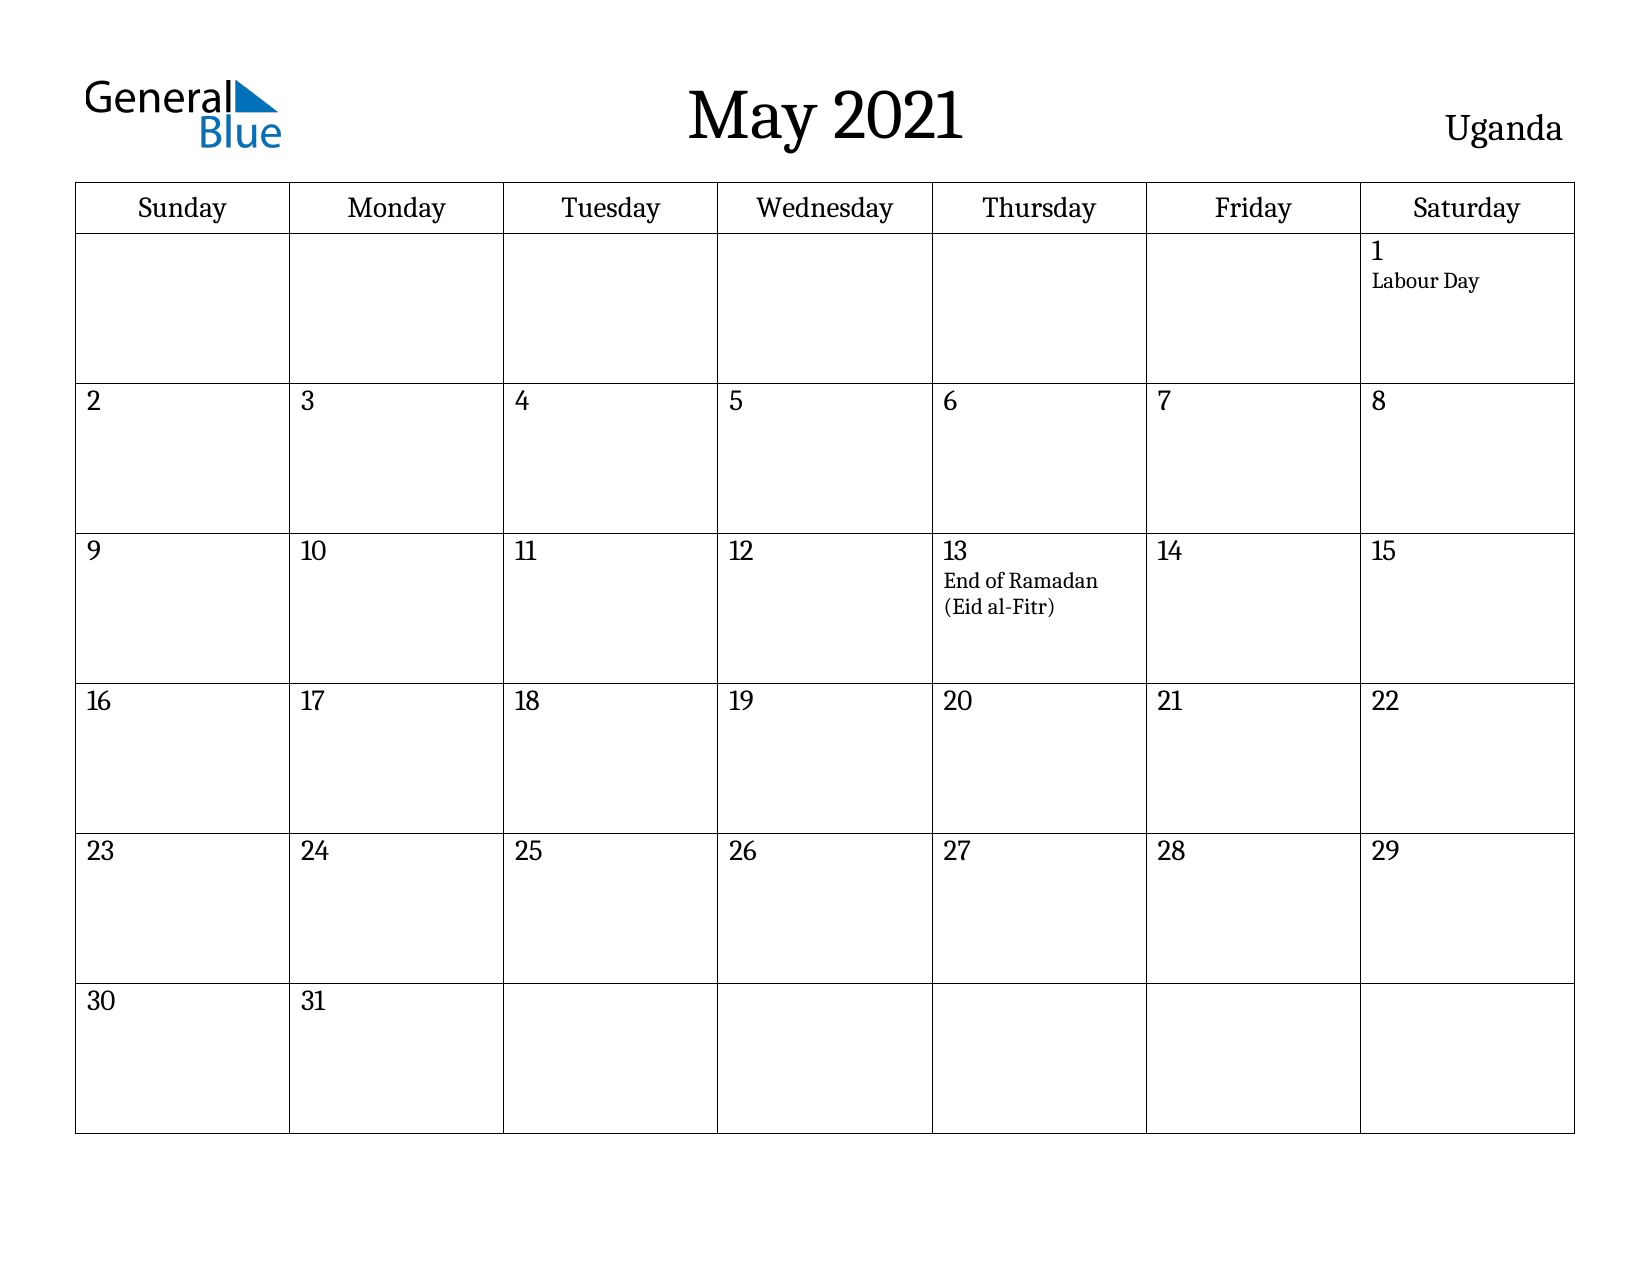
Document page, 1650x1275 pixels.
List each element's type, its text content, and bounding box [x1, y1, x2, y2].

table_cell [504, 567, 717, 683]
table_cell 17 [290, 684, 503, 717]
table_cell [1361, 417, 1574, 533]
table_cell 22 [1361, 684, 1574, 717]
table_cell [1147, 984, 1360, 1017]
table_cell 12 [718, 534, 932, 567]
table_cell [1361, 567, 1574, 683]
table_cell 6 [933, 384, 1146, 417]
table_cell [290, 267, 503, 383]
table_header Uganda [1146, 75, 1574, 182]
table_cell 29 [1361, 834, 1574, 867]
table_cell Thursday [933, 183, 1146, 233]
table_cell [504, 717, 717, 833]
table_cell [504, 984, 717, 1017]
table_cell 5 [718, 384, 932, 417]
table_header [76, 75, 503, 182]
table_cell [76, 717, 289, 833]
table_cell 30 [76, 984, 289, 1017]
table_cell [718, 717, 932, 833]
table_cell [1147, 717, 1360, 833]
table_cell 7 [1147, 384, 1360, 417]
table_cell [76, 868, 289, 983]
table_cell [76, 1018, 289, 1133]
table_cell 3 [290, 384, 503, 417]
table_cell [718, 567, 932, 683]
table_cell 28 [1147, 834, 1360, 867]
table_header May 2021 [504, 75, 1146, 182]
table_cell [1361, 984, 1574, 1017]
table_cell Sunday [76, 183, 289, 233]
table_cell [504, 868, 717, 983]
table_cell [718, 417, 932, 533]
table_cell [290, 567, 503, 683]
table_cell 20 [933, 684, 1146, 717]
table_cell [76, 567, 289, 683]
table_cell [933, 984, 1146, 1017]
table_cell 25 [504, 834, 717, 867]
table_cell [718, 868, 932, 983]
table_cell [290, 417, 503, 533]
table_cell [1147, 567, 1360, 683]
table_cell End of Ramadan (Eid al-Fitr) [933, 567, 1146, 683]
table_cell [1147, 234, 1360, 267]
picture [86, 80, 281, 148]
table_cell [290, 1018, 503, 1133]
table_cell 26 [718, 834, 932, 867]
table_cell [933, 717, 1146, 833]
table_cell [1147, 267, 1360, 383]
table_cell [504, 1018, 717, 1133]
table_cell 1 [1361, 234, 1574, 267]
table_cell 10 [290, 534, 503, 567]
table_cell 27 [933, 834, 1146, 867]
table_cell 14 [1147, 534, 1360, 567]
table_cell 18 [504, 684, 717, 717]
table_cell Tuesday [504, 183, 717, 233]
table_cell [290, 234, 503, 267]
table_cell 9 [76, 534, 289, 567]
table_cell Friday [1147, 183, 1360, 233]
table_cell Saturday [1361, 183, 1574, 233]
table_cell 19 [718, 684, 932, 717]
table_cell [933, 868, 1146, 983]
table_cell [718, 984, 932, 1017]
table_cell 31 [290, 984, 503, 1017]
table_cell 23 [76, 834, 289, 867]
table_cell 4 [504, 384, 717, 417]
table_cell 2 [76, 384, 289, 417]
table_cell [933, 234, 1146, 267]
table_cell [76, 417, 289, 533]
table_cell Labour Day [1361, 267, 1574, 383]
table_cell [1361, 717, 1574, 833]
table_cell [1147, 1018, 1360, 1133]
table_cell [76, 234, 289, 267]
table_cell [933, 417, 1146, 533]
table_cell [504, 267, 717, 383]
table_cell Monday [290, 183, 503, 233]
table_cell 15 [1361, 534, 1574, 567]
table_cell [1361, 868, 1574, 983]
table_cell [1147, 868, 1360, 983]
table_cell 16 [76, 684, 289, 717]
table_cell 13 [933, 534, 1146, 567]
table_cell [933, 267, 1146, 383]
table_cell 8 [1361, 384, 1574, 417]
table_cell 11 [504, 534, 717, 567]
table_cell [1147, 417, 1360, 533]
table_cell 21 [1147, 684, 1360, 717]
table_cell [933, 1018, 1146, 1133]
table_cell [718, 234, 932, 267]
table_cell [504, 417, 717, 533]
table_cell Wednesday [718, 183, 932, 233]
table_cell 24 [290, 834, 503, 867]
table_cell [504, 234, 717, 267]
table_cell [76, 267, 289, 383]
table_cell [718, 1018, 932, 1133]
table_cell [290, 868, 503, 983]
table_cell [290, 717, 503, 833]
table_cell [1361, 1018, 1574, 1133]
table_cell [718, 267, 932, 383]
